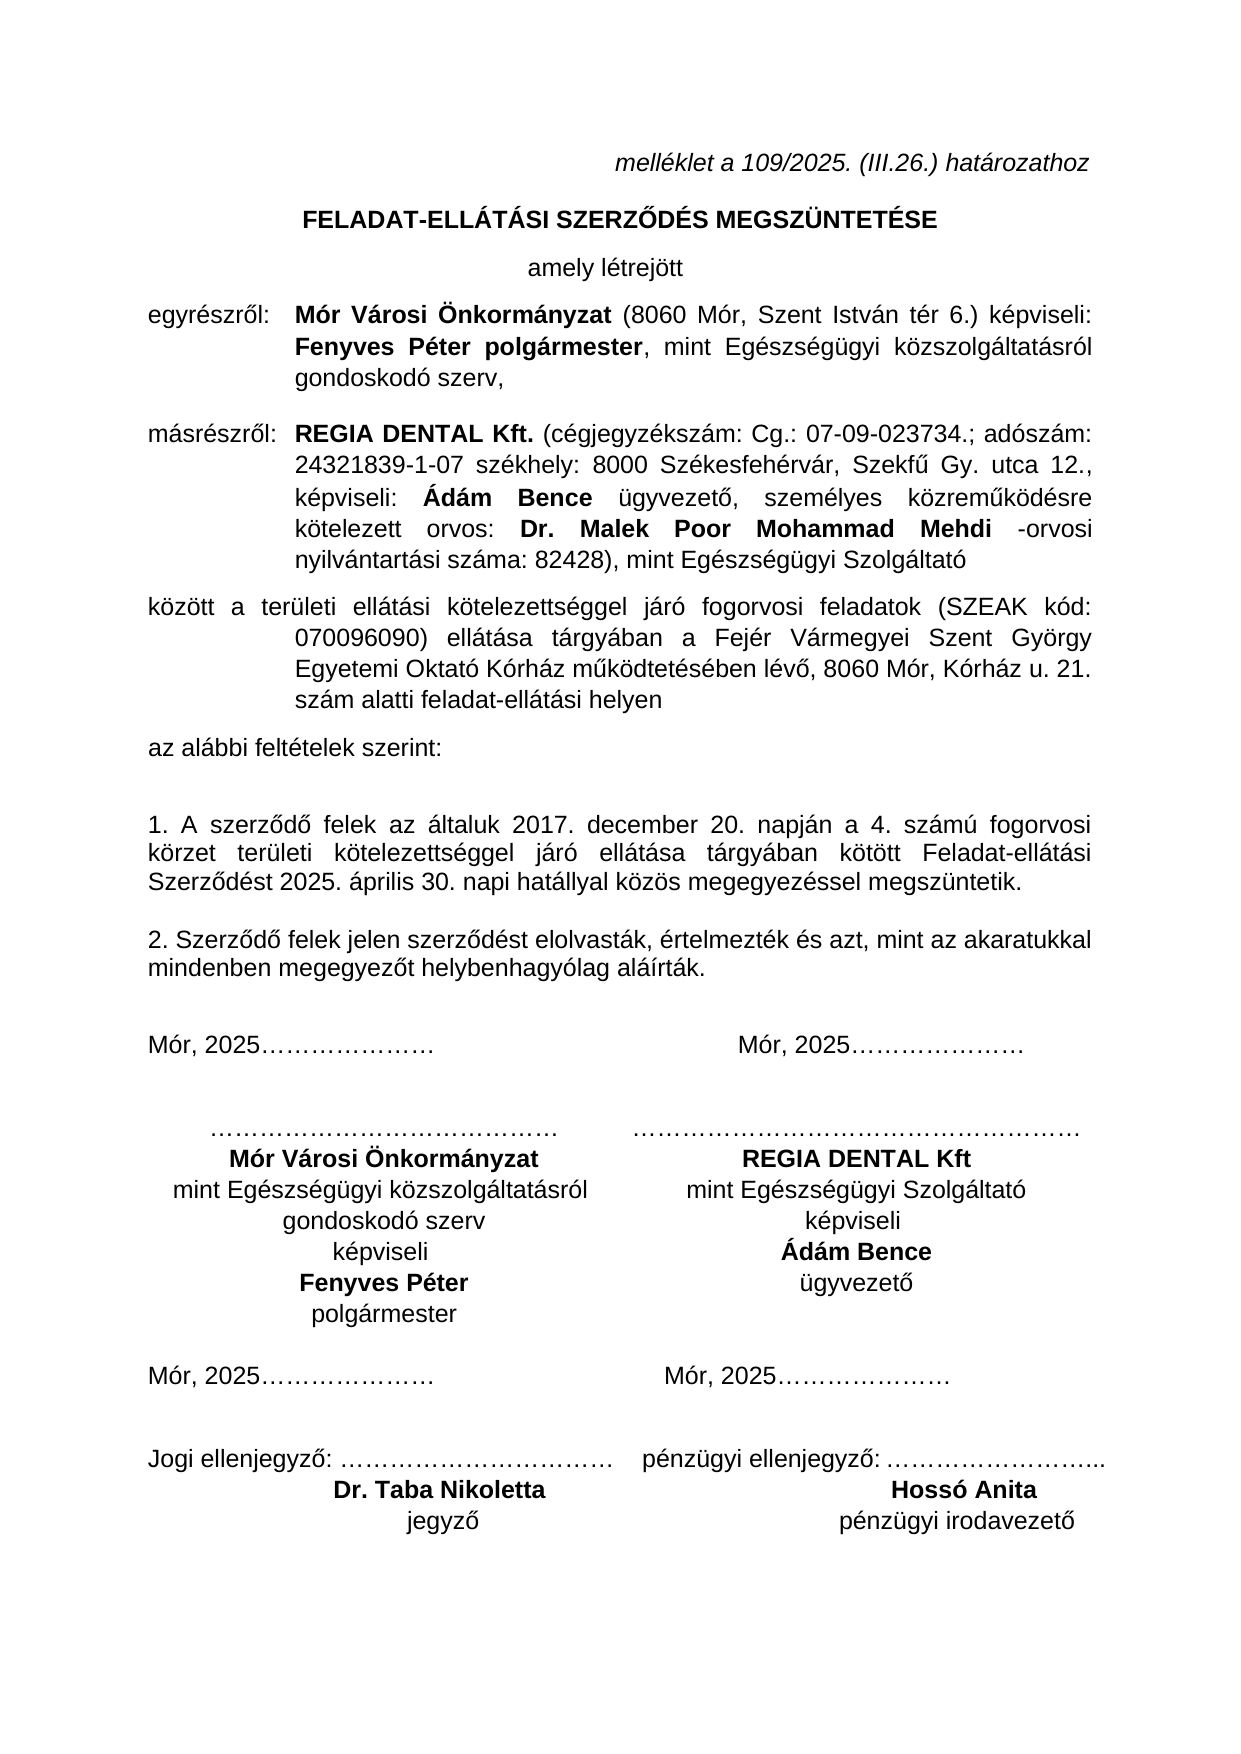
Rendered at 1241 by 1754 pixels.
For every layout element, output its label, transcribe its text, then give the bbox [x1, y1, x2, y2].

text jegyző pénzügyi irodavezető [148, 1506, 1093, 1534]
text Fenyves Péter ügyvezető [148, 1268, 1093, 1296]
text között a területi ellátási kötelezettséggel járó fogorvosi feladatok (SZEAK kód: 070096090) ellátása tárgyában a Fejér Vármegyei Szent György Egyetemi Oktató Kórház működtetésében lévő, 8060 Mór, Kórház u. 21. szám alatti feladat-ellátási helyen [148, 592, 1093, 714]
text FELADAT-ELLÁTÁSI SZERZŐDÉS MEGSZÜNTETÉSE [148, 205, 1093, 234]
text mint Egészségügyi közszolgáltatásról mint Egészségügyi Szolgáltató [148, 1174, 1093, 1203]
text Mór, 2025………………… Mór, 2025………………… [148, 1361, 1093, 1389]
text Dr. Taba Nikoletta Hossó Anita [148, 1474, 1093, 1503]
text Mór Városi Önkormányzat REGIA DENTAL Kft [148, 1143, 1093, 1172]
text 1. A szerződő felek az általuk 2017. december 20. napján a 4. számú fogorvosi körzet területi kötelezettséggel járó ellátása tárgyában kötött Feladat-ellátási Szerződést 2025. április 30. napi hatállyal közös megegyezéssel megszüntetik. [148, 809, 1093, 896]
text polgármester [148, 1299, 1093, 1327]
text Jogi ellenjegyző: …………………………… pénzügyi ellenjegyző: ……………………... [148, 1443, 1107, 1472]
text másrészről: REGIA DENTAL Kft. (cégjegyzékszám: Cg.: 07-09-023734.; adószám: 24321839-1-07 székhely: 8000 Székesfehérvár, Szekfű Gy. utca 12., képviseli: Ádám Bence ügyvezető, személyes közreműködésre kötelezett orvos: Dr. Malek Poor Mohammad Mehdi -orvosi nyilvántartási száma: 82428), mint Egészségügyi Szolgáltató [148, 419, 1093, 573]
text 2. Szerződő felek jelen szerződést elolvasták, értelmezték és azt, mint az akaratukkal mindenben megegyezőt helybenhagyólag aláírták. [148, 924, 1093, 982]
text …………………………………… ……………………………………………… [148, 1112, 1093, 1141]
text az alábbi feltételek szerint: [148, 733, 1093, 762]
text képviseli Ádám Bence [148, 1237, 1093, 1265]
text amely létrejött [118, 253, 1093, 282]
text melléklet a 109/2025. (III.26.) határozathoz [148, 148, 1093, 176]
text Mór, 2025………………… Mór, 2025………………… [148, 1030, 1093, 1058]
text gondoskodó szerv képviseli [148, 1206, 1093, 1234]
text egyrészről: Mór Városi Önkormányzat (8060 Mór, Szent István tér 6.) képviseli: Fenyves Péter polgármester, mint Egészségügyi közszolgáltatásról gondoskodó szerv, [148, 301, 1093, 391]
